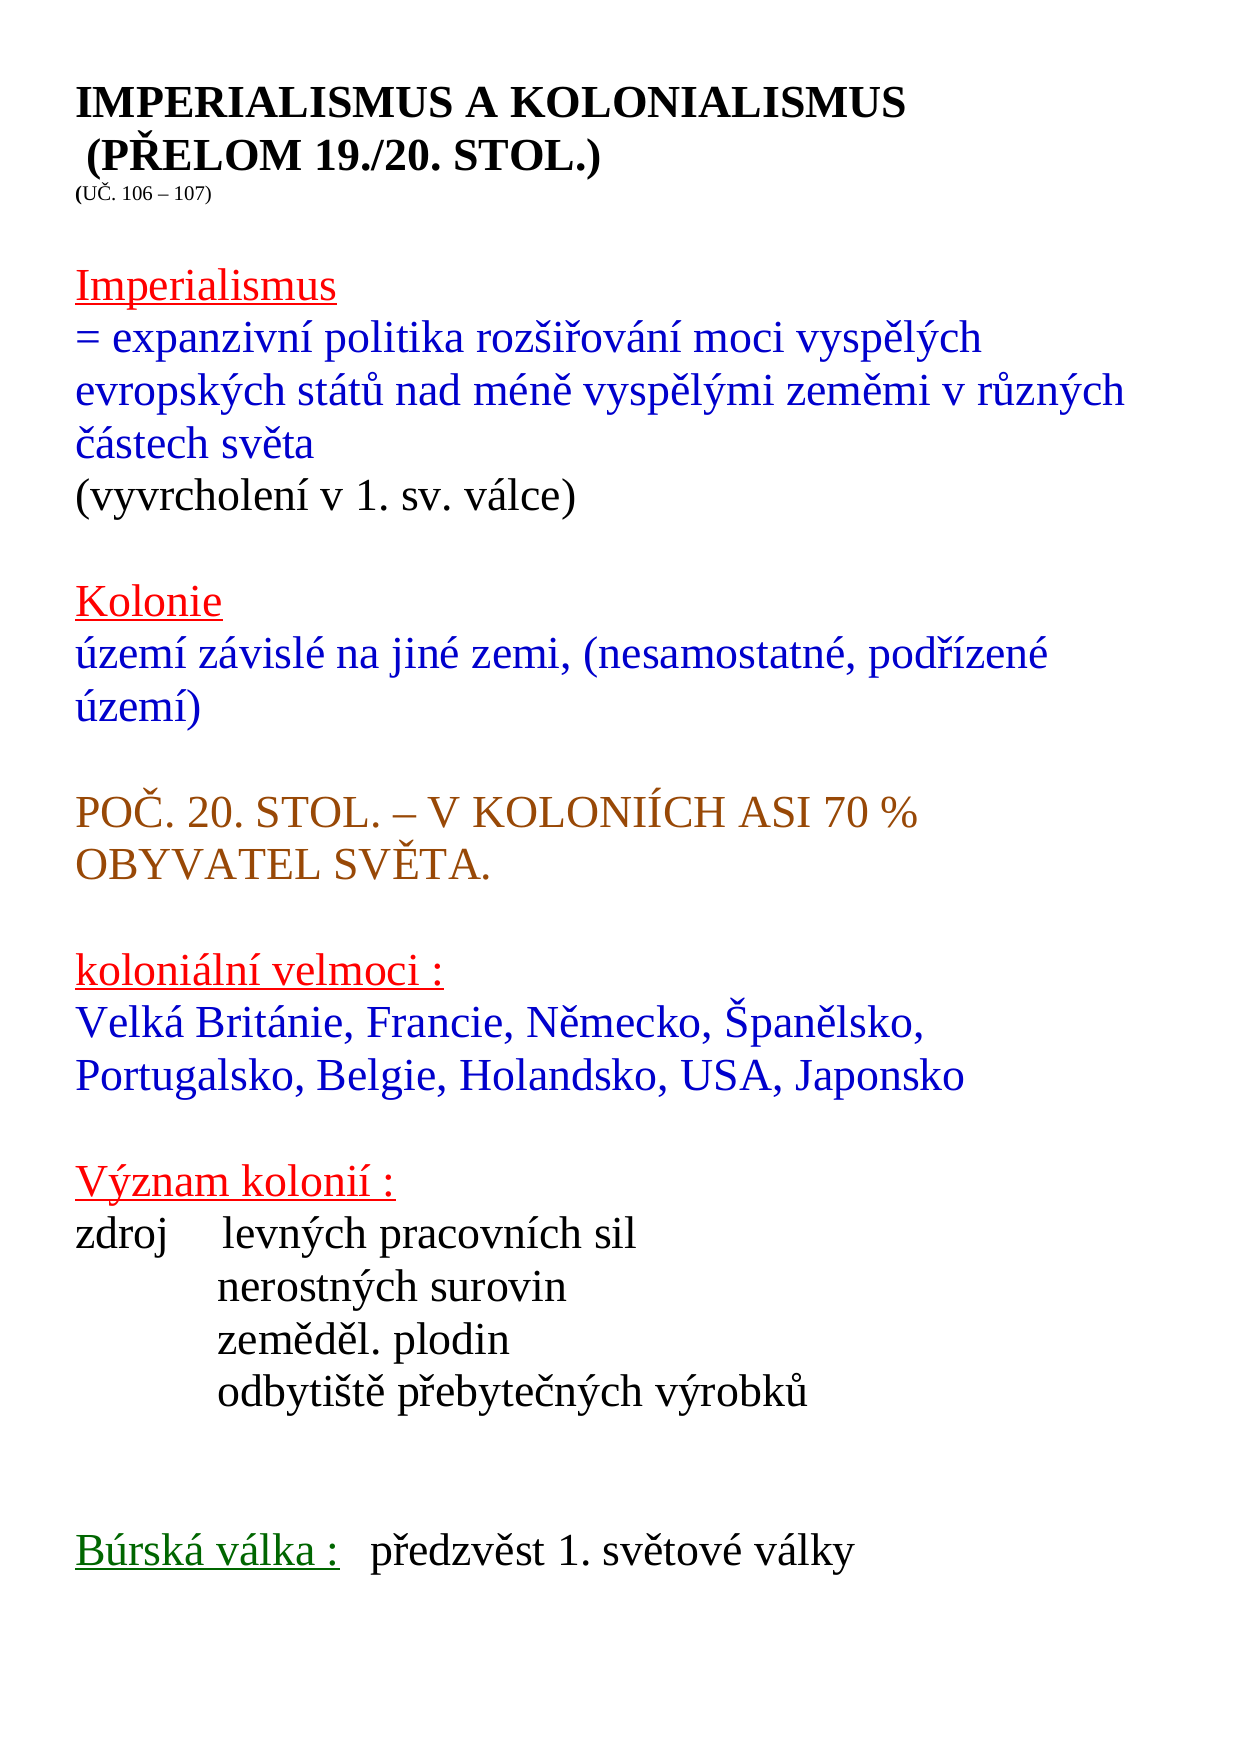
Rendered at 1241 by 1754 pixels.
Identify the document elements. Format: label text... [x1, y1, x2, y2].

text zeměděl. plodin [112, 1311, 1165, 1364]
text odbytiště přebytečných výrobků [112, 1364, 1165, 1417]
text (přelom 19./20. stol.) [75, 128, 1165, 180]
text území závislé na jiné zemi, (nesamostatné, podřízené území) [75, 626, 1165, 732]
text Poč. 20. stol. – v koloniích asi 70 % obyvatel světa. [75, 784, 1165, 890]
text = expanzivní politika rozšiřování moci vyspělých evropských států nad méně vyspělými zeměmi v různých [75, 310, 1165, 415]
text (uč. 106 – 107) [75, 180, 1165, 204]
text částech světa [75, 415, 1165, 468]
text zdroj levných pracovních sil [75, 1206, 1165, 1259]
text koloniální velmoci : [75, 942, 1165, 995]
text Význam kolonií : [75, 1153, 1165, 1206]
text Imperialismus a kolonialismus [75, 75, 1165, 128]
text Imperialismus [75, 257, 1165, 310]
text nerostných surovin [112, 1259, 1165, 1311]
text Velká Británie, Francie, Německo, Španělsko, Portugalsko, Belgie, Holandsko, USA, Japonsko [75, 995, 1165, 1101]
text Búrská válka : předzvěst 1. světové války [75, 1522, 1165, 1628]
text Kolonie [75, 573, 1165, 626]
text (vyvrcholení v 1. sv. válce) [75, 468, 1165, 521]
